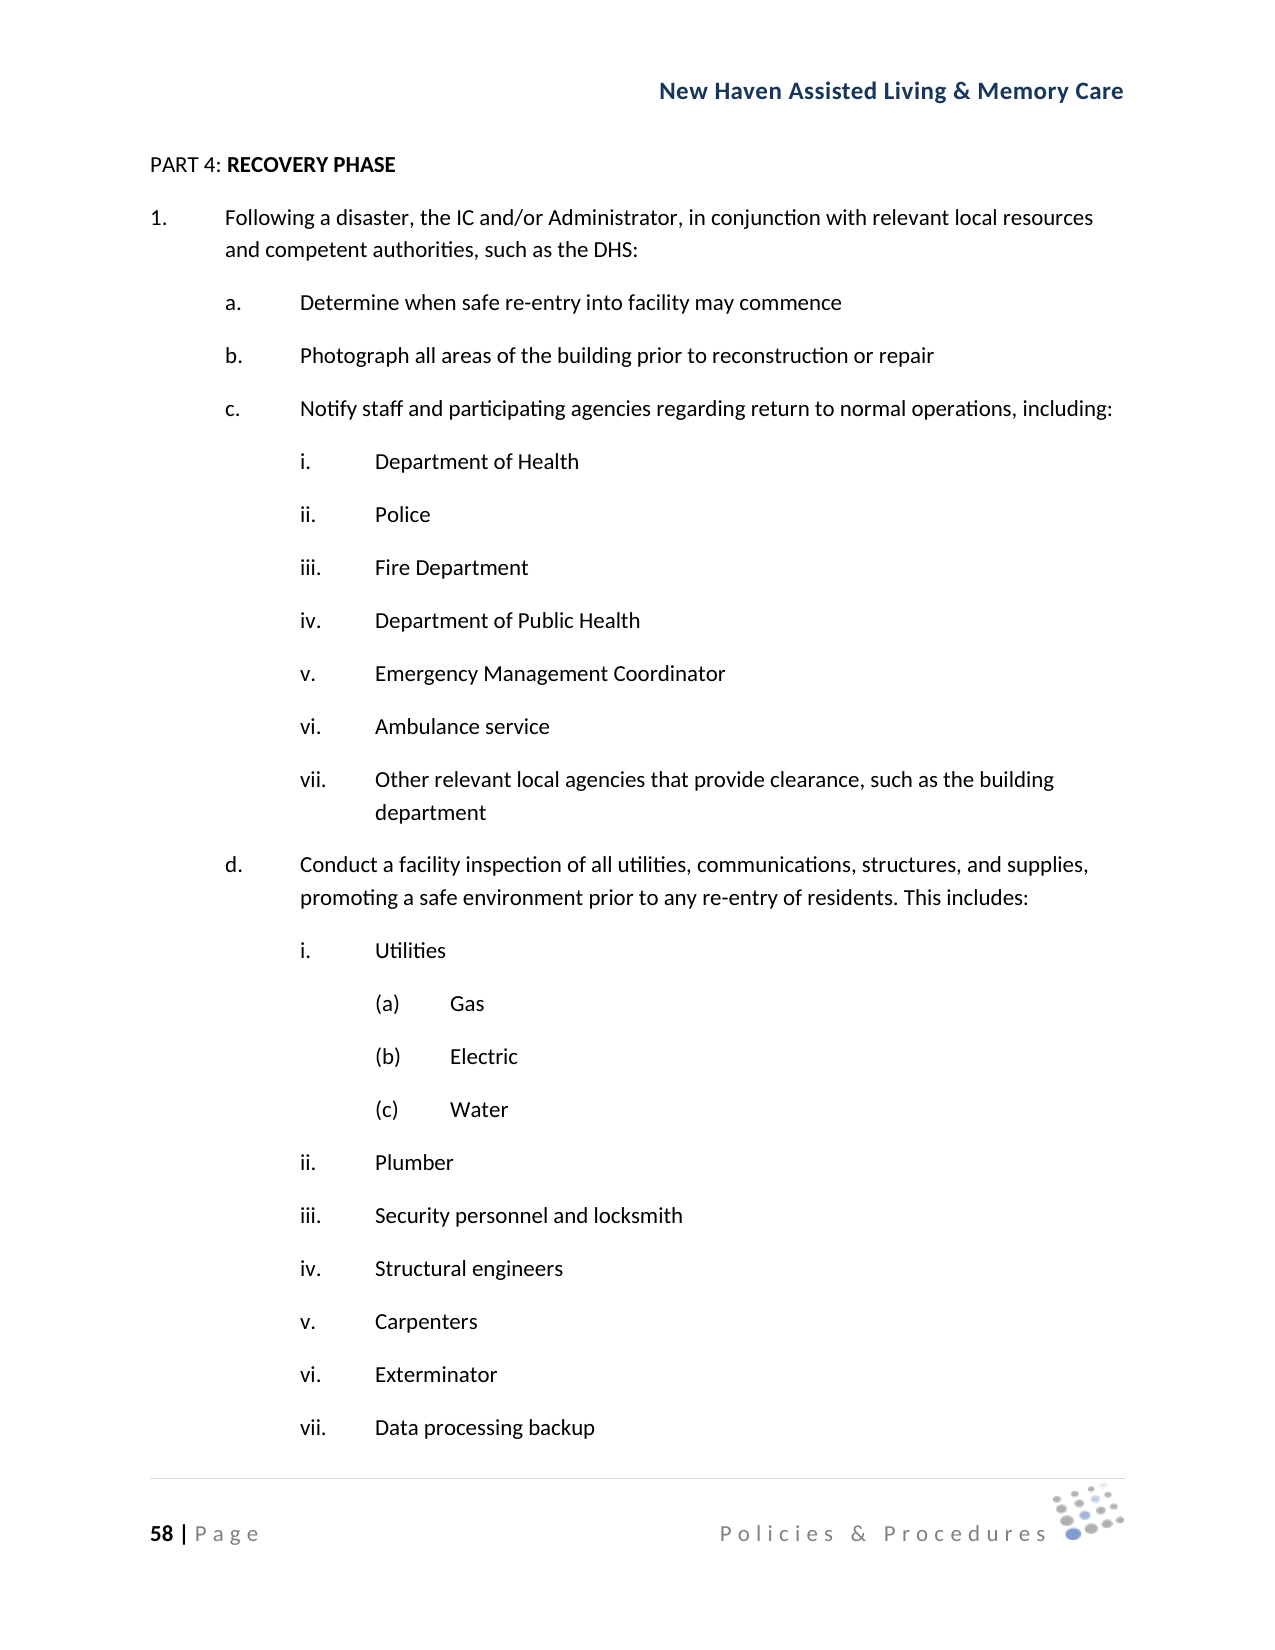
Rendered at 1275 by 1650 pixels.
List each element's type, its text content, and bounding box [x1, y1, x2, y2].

text (c) Water [375, 1095, 1125, 1123]
text a. Determine when safe re-entry into facility may commence [225, 288, 1125, 316]
text v. Carpenters [300, 1307, 1125, 1335]
picture [1052, 1481, 1125, 1542]
text v. Emergency Management Coordinator [300, 659, 1125, 687]
text vii. Other relevant local agencies that provide clearance, such as the building department [300, 765, 1125, 826]
text (a) Gas [300, 989, 1125, 1017]
text iii. Security personnel and locksmith [300, 1201, 1125, 1229]
text 1. Following a disaster, the IC and/or Administrator, in conjunction with relevant local resources and competent authorities, such as the DHS: [150, 203, 1125, 263]
text iii. Fire Department [300, 553, 1125, 581]
text vi. Ambulance service [300, 712, 1125, 740]
text c. Notify staff and participating agencies regarding return to normal operations, including: [225, 394, 1125, 422]
text (b) Electric [375, 1042, 1125, 1070]
text iv. Department of Public Health [300, 606, 1125, 634]
text vii. Data processing backup [300, 1413, 1125, 1441]
text PART 4: RECOVERY PHASE [150, 150, 1125, 178]
text i. Utilities [225, 936, 1125, 964]
text iv. Structural engineers [300, 1254, 1125, 1282]
text i. Department of Health [300, 447, 1125, 475]
text ii. Police [300, 500, 1125, 528]
text b. Photograph all areas of the building prior to reconstruction or repair [225, 341, 1125, 369]
text vi. Exterminator [300, 1360, 1125, 1388]
text d. Conduct a facility inspection of all utilities, communications, structures, and supplies, promoting a safe environment prior to any re-entry of residents. This includes: [225, 851, 1125, 911]
text ii. Plumber [225, 1148, 1125, 1176]
